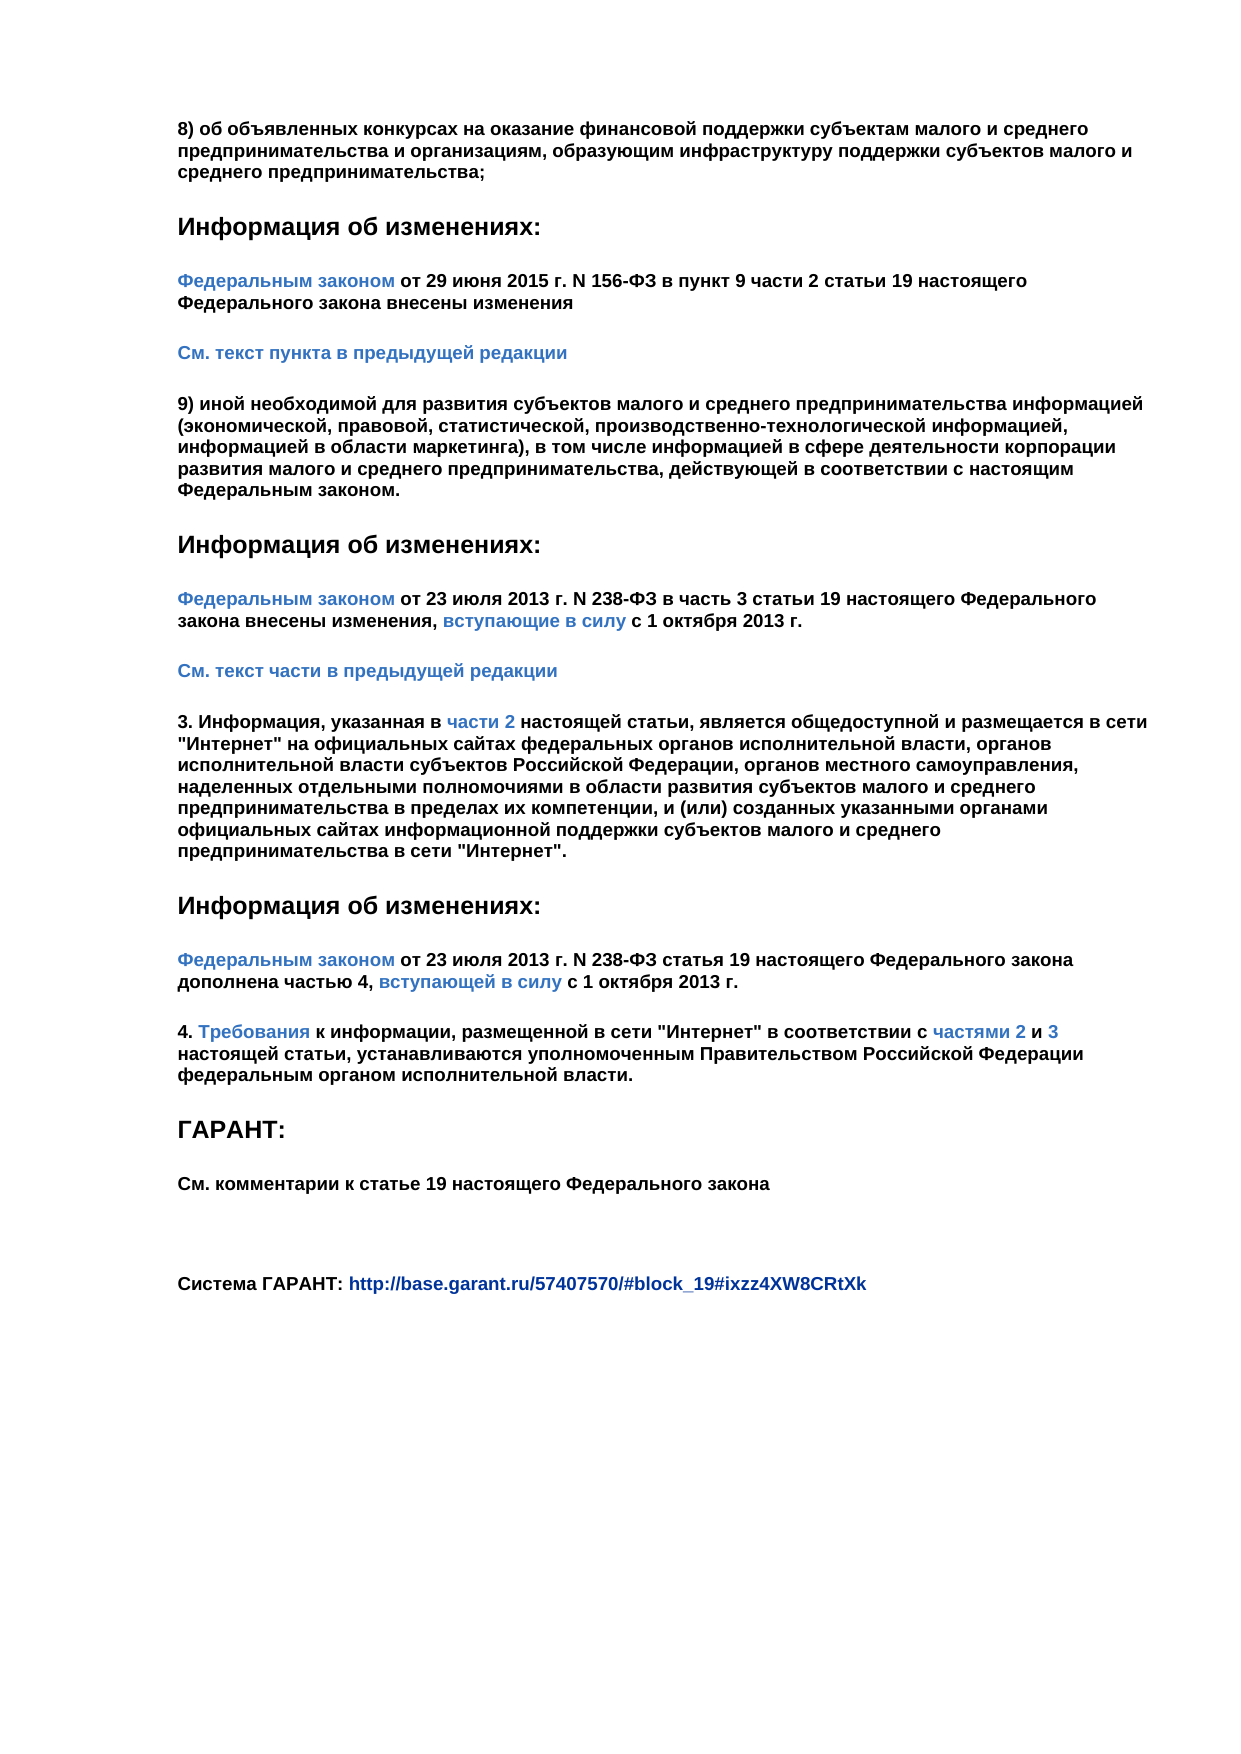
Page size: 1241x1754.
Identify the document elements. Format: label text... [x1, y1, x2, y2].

text См. комментарии к статье 19 настоящего Федерального закона [177, 1173, 1152, 1194]
text 8) об объявленных конкурсах на оказание финансовой поддержки субъектам малого и среднего предпринимательства и организациям, образующим инфраструктуру поддержки субъектов малого и среднего предпринимательства; [177, 118, 1152, 183]
text Федеральным законом от 23 июля 2013 г. N 238-ФЗ в часть 3 статьи 19 настоящего Федерального закона внесены изменения, вступающие в силу с 1 октября 2013 г. [177, 588, 1152, 631]
text См. текст части в предыдущей редакции [177, 660, 1152, 682]
text 4. Требования к информации, размещенной в сети "Интернет" в соответствии с частями 2 и 3 настоящей статьи, устанавливаются уполномоченным Правительством Российской Федерации федеральным органом исполнительной власти. [177, 1021, 1152, 1086]
text Информация об изменениях: [177, 530, 1152, 559]
text Федеральным законом от 23 июля 2013 г. N 238-ФЗ статья 19 настоящего Федерального закона дополнена частью 4, вступающей в силу с 1 октября 2013 г. [177, 949, 1152, 992]
text Федеральным законом от 29 июня 2015 г. N 156-ФЗ в пункт 9 части 2 статьи 19 настоящего Федерального закона внесены изменения [177, 270, 1152, 313]
text Информация об изменениях: [177, 212, 1152, 241]
text Информация об изменениях: [177, 891, 1152, 920]
text ГАРАНТ: [177, 1115, 1152, 1144]
text См. текст пункта в предыдущей редакции [177, 342, 1152, 364]
text 3. Информация, указанная в части 2 настоящей статьи, является общедоступной и размещается в сети "Интернет" на официальных сайтах федеральных органов исполнительной власти, органов исполнительной власти субъектов Российской Федерации, органов местного самоуправления, наделенных отдельными полномочиями в области развития субъектов малого и среднего предпринимательства в пределах их компетенции, и (или) созданных указанными органами официальных сайтах информационной поддержки субъектов малого и среднего предпринимательства в сети "Интернет". [177, 711, 1152, 862]
text Система ГАРАНТ: http://base.garant.ru/57407570/#block_19#ixzz4XW8CRtXk [177, 1224, 1152, 1295]
text 9) иной необходимой для развития субъектов малого и среднего предпринимательства информацией (экономической, правовой, статистической, производственно-технологической информацией, информацией в области маркетинга), в том числе информацией в сфере деятельности корпорации развития малого и среднего предпринимательства, действующей в соответствии с настоящим Федеральным законом. [177, 393, 1152, 501]
